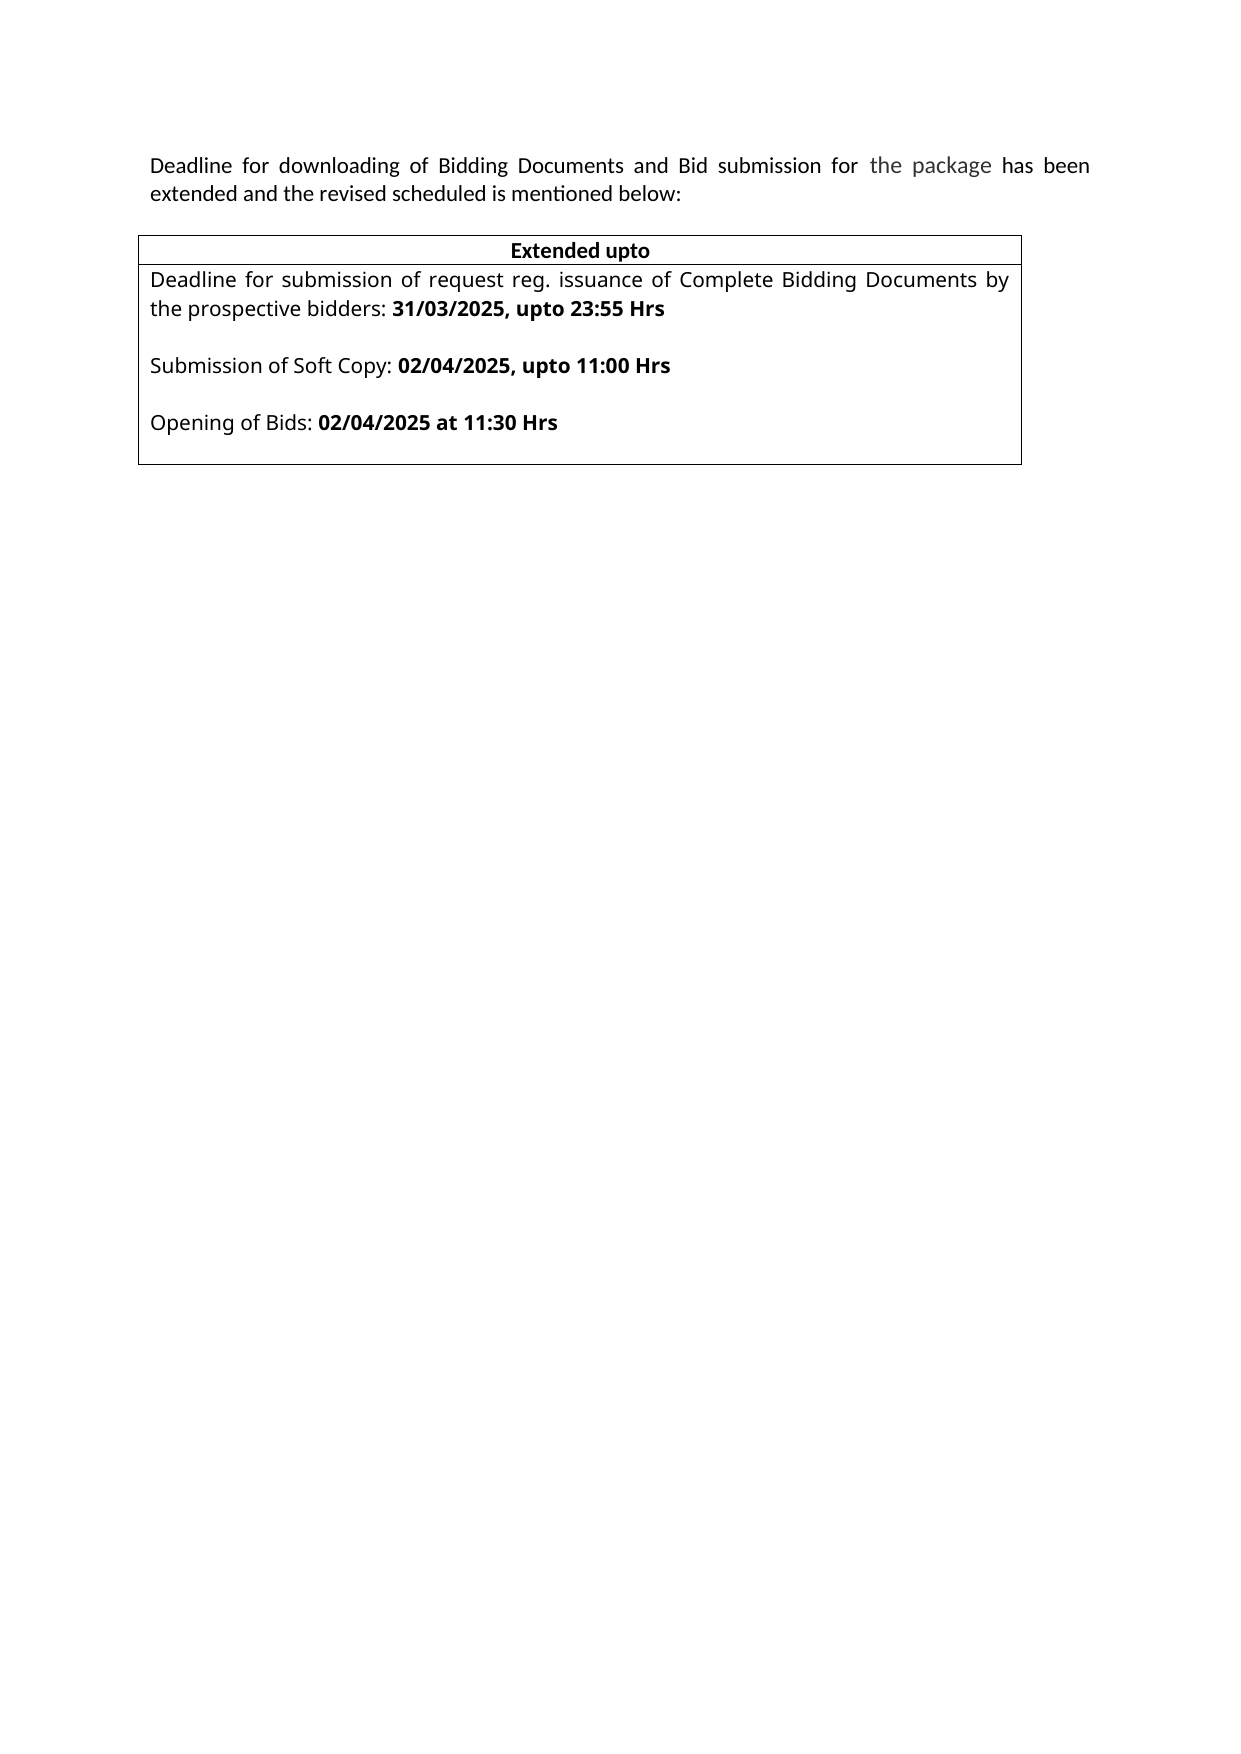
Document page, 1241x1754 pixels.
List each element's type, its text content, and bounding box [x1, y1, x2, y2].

table_cell Deadline for submission of request reg. issuance of Complete Bidding Documents by the prospective bidders: 31/03/2025, upto 23:55 Hrs Submission of Soft Copy: 02/04/2025, upto 11:00 Hrs Opening of Bids: 02/04/2025 at 11:30 Hrs [139, 265, 1021, 464]
table_header Extended upto [139, 236, 1021, 264]
text Deadline for downloading of Bidding Documents and Bid submission for the package has been extended and the revised scheduled is mentioned below: [150, 150, 1090, 207]
